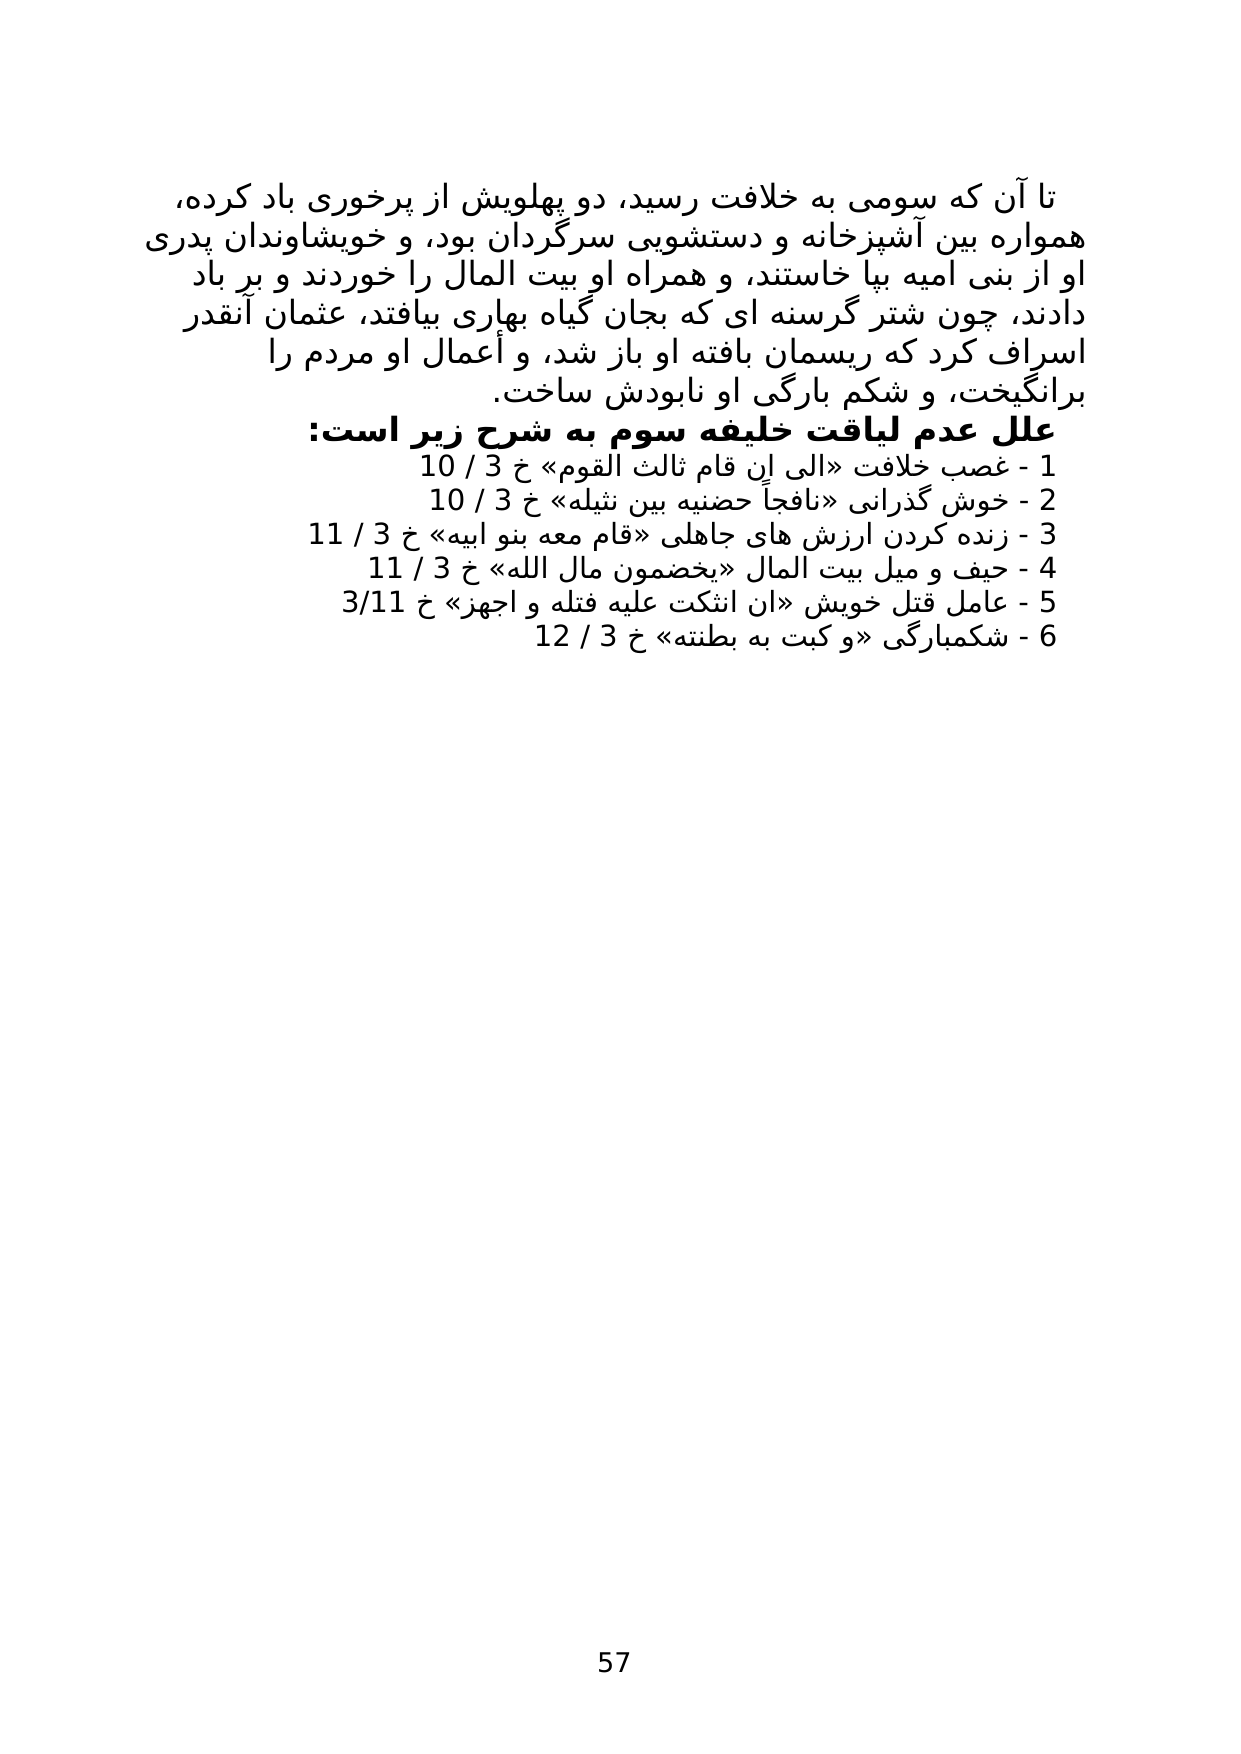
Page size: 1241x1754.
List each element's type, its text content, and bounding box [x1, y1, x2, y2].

text 2 - خوش گذرانى «نافجاً حضنيه بين نثيله» خ 3 / 10 [141, 483, 1087, 517]
text 1 - غصب خلافت «الى ان قام ثالث القوم» خ 3 / 10 [141, 449, 1087, 483]
text 4 - حيف و ميل بيت المال «يخضمون مال الله» خ 3 / 11 [141, 551, 1087, 585]
text 5 - عامل قتل خويش «ان انثكت عليه فتله و اجهز» خ 3/11 [141, 585, 1087, 619]
text تا آن كه سومى به خلافت رسيد، دو پهلويش از پرخورى باد كرده، همواره بين آشپزخانه و دستشويى سرگردان بود، و خويشاوندان پدرى او از بنى اميه بپا خاستند، و همراه او بيت المال را خوردند و بر باد دادند، چون شتر گرسنه اى كه بجان گياه بهارى بيافتد، عثمان آنقدر اسراف كرد كه ريسمان بافته او باز شد، و أعمال او مردم را برانگيخت، و شكم بارگى او نابودش ساخت. [141, 177, 1087, 410]
text 3 - زنده كردن ارزش هاى جاهلى «قام معه بنو ابيه» خ 3 / 11 [141, 517, 1087, 551]
text 6 - شكمبارگى «و كبت به بطنته» خ 3 / 12 [141, 619, 1087, 653]
text علل عدم لياقت خليفه سوم به شرح زير است: [141, 410, 1087, 449]
